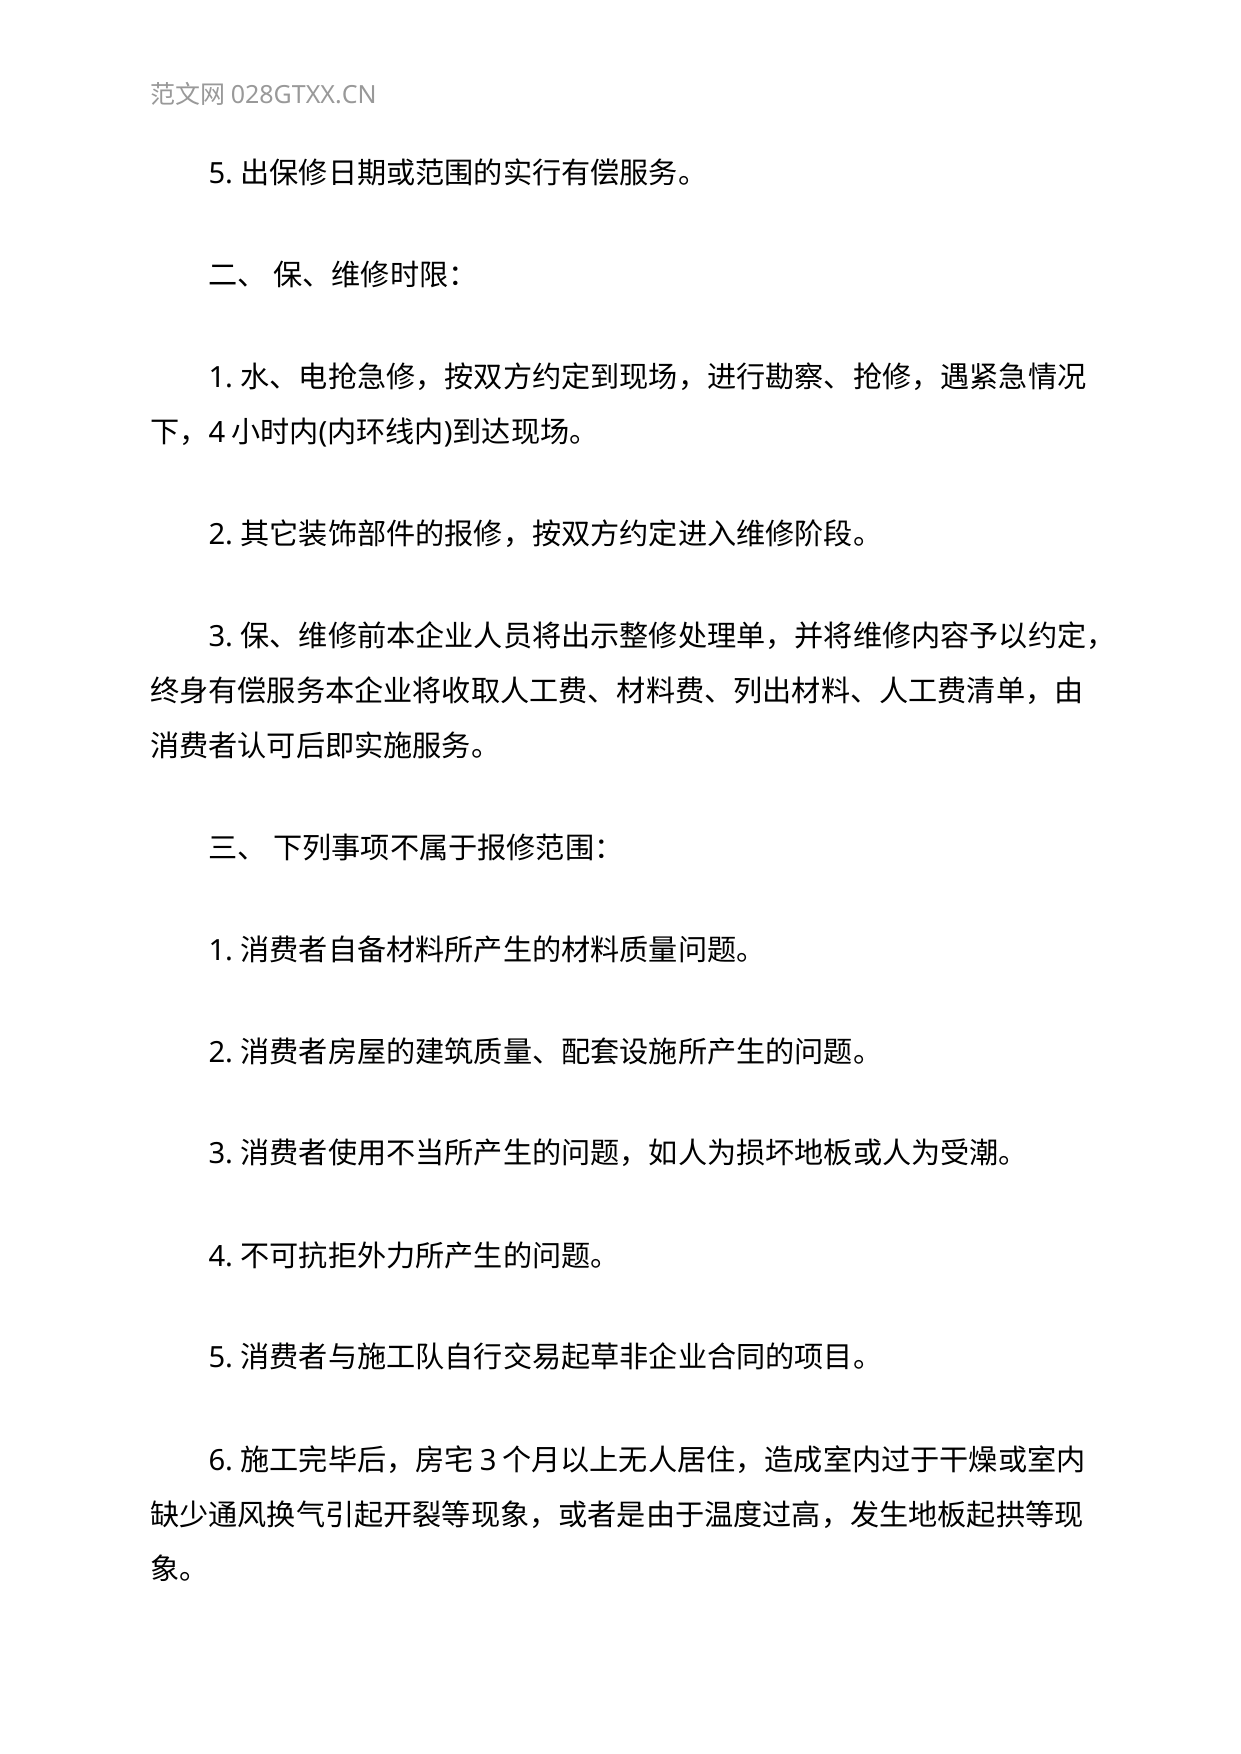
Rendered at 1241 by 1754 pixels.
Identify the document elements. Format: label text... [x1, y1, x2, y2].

text 4. 不可抗拒外力所产生的问题。 [150, 1232, 1090, 1274]
text 二、 保、维修时限： [150, 252, 1090, 294]
text 5. 消费者与施工队自行交易起草非企业合同的项目。 [150, 1334, 1090, 1376]
text 5. 出保修日期或范围的实行有偿服务。 [150, 150, 1090, 192]
text 1. 水、电抢急修，按双方约定到现场，进行勘察、抢修，遇紧急情况下，4小时内(内环线内)到达现场。 [150, 354, 1090, 451]
text 2. 其它装饰部件的报修，按双方约定进入维修阶段。 [150, 511, 1090, 553]
text 三、 下列事项不属于报修范围： [150, 824, 1090, 867]
text 2. 消费者房屋的建筑质量、配套设施所产生的问题。 [150, 1028, 1090, 1071]
text 3. 保、维修前本企业人员将出示整修处理单，并将维修内容予以约定，终身有偿服务本企业将收取人工费、材料费、列出材料、人工费清单，由消费者认可后即实施服务。 [150, 613, 1090, 765]
text 3. 消费者使用不当所产生的问题，如人为损坏地板或人为受潮。 [150, 1130, 1090, 1172]
text 1. 消费者自备材料所产生的材料质量问题。 [150, 926, 1090, 968]
text 6. 施工完毕后，房宅3个月以上无人居住，造成室内过于干燥或室内缺少通风换气引起开裂等现象，或者是由于温度过高，发生地板起拱等现象。 [150, 1436, 1090, 1588]
